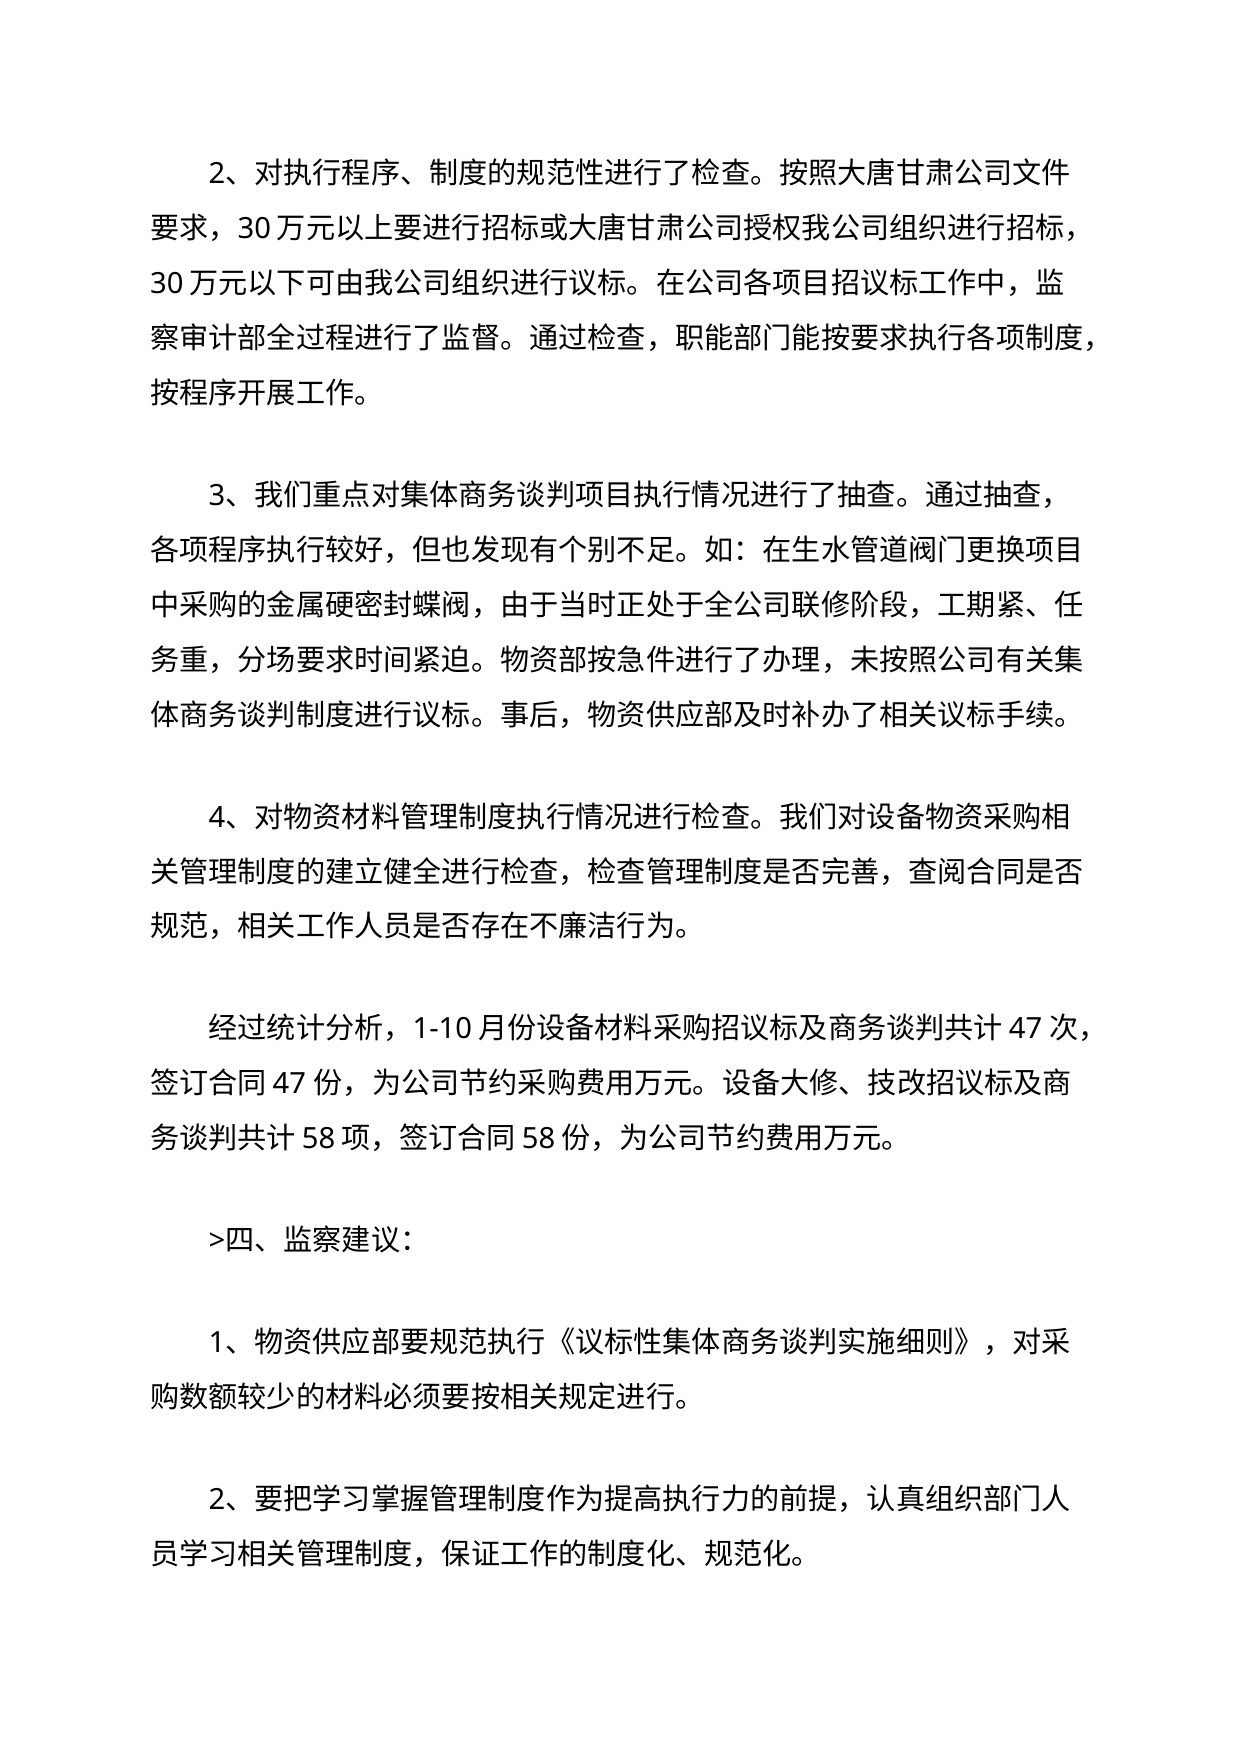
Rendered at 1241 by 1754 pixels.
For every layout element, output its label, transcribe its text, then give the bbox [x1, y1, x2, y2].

text 4、对物资材料管理制度执行情况进行检查。我们对设备物资采购相关管理制度的建立健全进行检查，检查管理制度是否完善，查阅合同是否规范，相关工作人员是否存在不廉洁行为。 [150, 793, 1090, 945]
text 3、我们重点对集体商务谈判项目执行情况进行了抽查。通过抽查，各项程序执行较好，但也发现有个别不足。如：在生水管道阀门更换项目中采购的金属硬密封蝶阀，由于当时正处于全公司联修阶段，工期紧、任务重，分场要求时间紧迫。物资部按急件进行了办理，未按照公司有关集体商务谈判制度进行议标。事后，物资供应部及时补办了相关议标手续。 [150, 472, 1090, 734]
text 1、物资供应部要规范执行《议标性集体商务谈判实施细则》，对采购数额较少的材料必须要按相关规定进行。 [150, 1319, 1090, 1416]
text 经过统计分析，1-10月份设备材料采购招议标及商务谈判共计47 次，签订合同47 份，为公司节约采购费用万元。设备大修、技改招议标及商务谈判共计58项，签订合同58份，为公司节约费用万元。 [150, 1005, 1090, 1157]
text >四、监察建议： [150, 1217, 1090, 1259]
text 2、对执行程序、制度的规范性进行了检查。按照大唐甘肃公司文件要求，30万元以上要进行招标或大唐甘肃公司授权我公司组织进行招标，30万元以下可由我公司组织进行议标。在公司各项目招议标工作中，监察审计部全过程进行了监督。通过检查，职能部门能按要求执行各项制度，按程序开展工作。 [150, 150, 1090, 412]
text 2、要把学习掌握管理制度作为提高执行力的前提，认真组织部门人员学习相关管理制度，保证工作的制度化、规范化。 [150, 1476, 1090, 1573]
